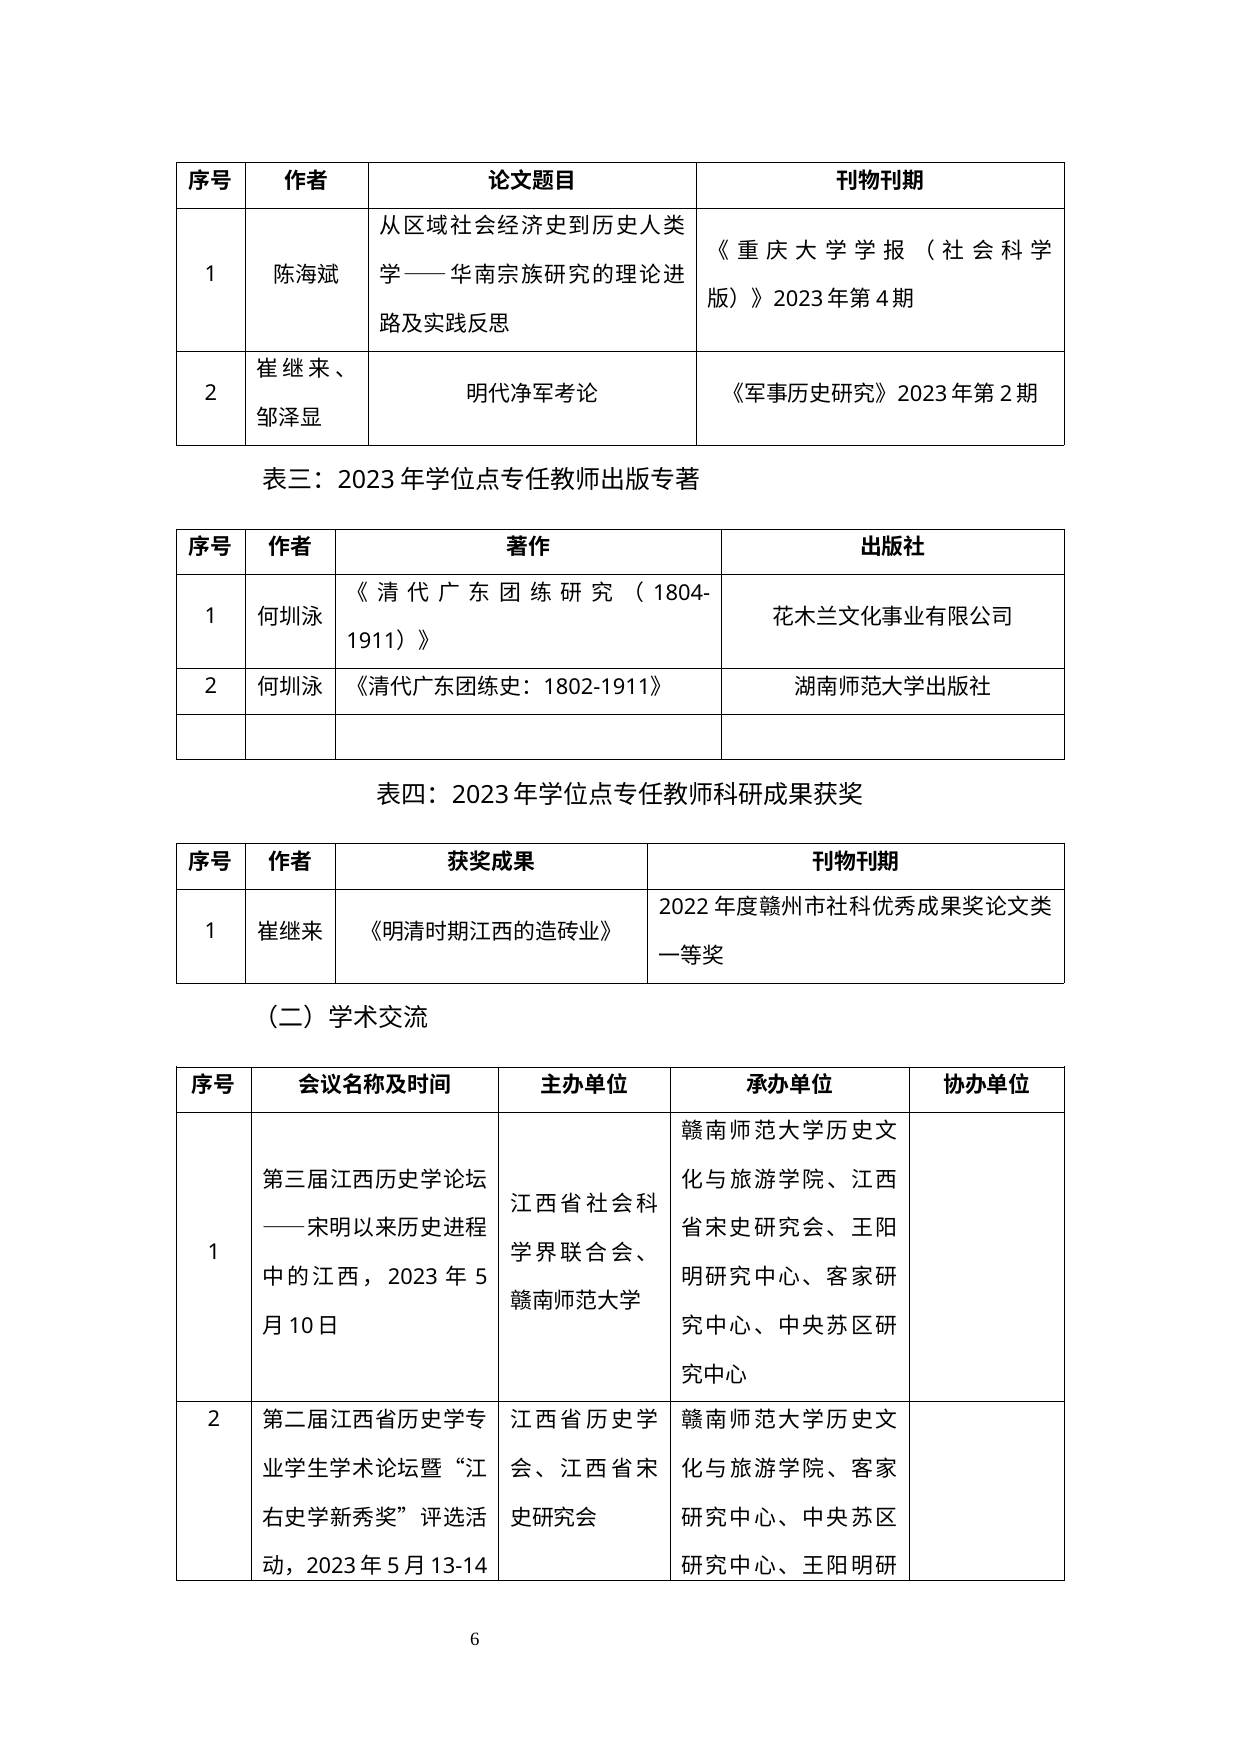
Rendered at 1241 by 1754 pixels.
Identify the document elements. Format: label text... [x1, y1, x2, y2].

table_header 作者 [246, 163, 368, 207]
table_cell [246, 715, 335, 759]
table_cell 《军事历史研究》2023年第2期 [697, 352, 1064, 445]
table_cell 2 [177, 1402, 251, 1580]
table_header 作者 [246, 844, 335, 888]
table_cell 2 [177, 352, 245, 445]
table_cell 《清代广东团练研究（1804-1911）》 [336, 575, 721, 668]
table_cell 2 [177, 669, 245, 714]
table_header 著作 [336, 530, 721, 574]
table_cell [252, 1402, 498, 1580]
table_cell 1 [177, 575, 245, 668]
table_header 序号 [177, 1068, 251, 1112]
text 表四：2023年学位点专任教师科研成果获奖 [187, 760, 1053, 825]
table_cell [177, 715, 245, 759]
table_header 协办单位 [910, 1068, 1064, 1112]
table_header 刊物刊期 [648, 844, 1064, 888]
table_cell 何圳泳 [246, 575, 335, 668]
table_cell [910, 1113, 1064, 1401]
table_cell [336, 715, 721, 759]
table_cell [671, 1402, 909, 1580]
table_cell 1 [177, 209, 245, 351]
table_header 会议名称及时间 [252, 1068, 498, 1112]
table_cell 江西省历史学会、江西省宋史研究会 [499, 1402, 670, 1580]
table_header 序号 [177, 163, 245, 207]
table_cell [910, 1402, 1064, 1580]
text 表三：2023年学位点专任教师出版专著 [187, 446, 1053, 510]
table_cell 江西省社会科学界联合会、赣南师范大学 [499, 1113, 670, 1401]
table_cell 1 [177, 890, 245, 983]
table_header 主办单位 [499, 1068, 670, 1112]
table_header 获奖成果 [336, 844, 647, 888]
table_cell [722, 715, 1064, 759]
table_cell 从区域社会经济史到历史人类学——华南宗族研究的理论进路及实践反思 [369, 209, 696, 351]
table_cell 《重庆大学学报（社会科学版）》2023年第4期 [697, 209, 1064, 351]
table_cell 湖南师范大学出版社 [722, 669, 1064, 714]
table_cell 何圳泳 [246, 669, 335, 714]
table_cell 崔继来 [246, 890, 335, 983]
table_cell 崔继来、邹泽显 [246, 352, 368, 445]
table_header 出版社 [722, 530, 1064, 574]
table_cell 1 [177, 1113, 251, 1401]
table_header 作者 [246, 530, 335, 574]
table_cell 赣南师范大学历史文化与旅游学院、江西省宋史研究会、王阳明研究中心、客家研究中心、中央苏区研究中心 [671, 1113, 909, 1401]
table_cell 花木兰文化事业有限公司 [722, 575, 1064, 668]
table_cell 明代净军考论 [369, 352, 696, 445]
list （二）学术交流 [253, 984, 1053, 1048]
table_cell 《明清时期江西的造砖业》 [336, 890, 647, 983]
table_cell 《清代广东团练史：1802-1911》 [336, 669, 721, 714]
table_header 序号 [177, 530, 245, 574]
table_header 承办单位 [671, 1068, 909, 1112]
table_header 刊物刊期 [697, 163, 1064, 207]
table_header 论文题目 [369, 163, 696, 207]
table_cell 陈海斌 [246, 209, 368, 351]
table_cell 第三届江西历史学论坛——宋明以来历史进程中的江西，2023年5月10日 [252, 1113, 498, 1401]
table_header 序号 [177, 844, 245, 888]
table_cell 2022年度赣州市社科优秀成果奖论文类一等奖 [648, 890, 1064, 983]
